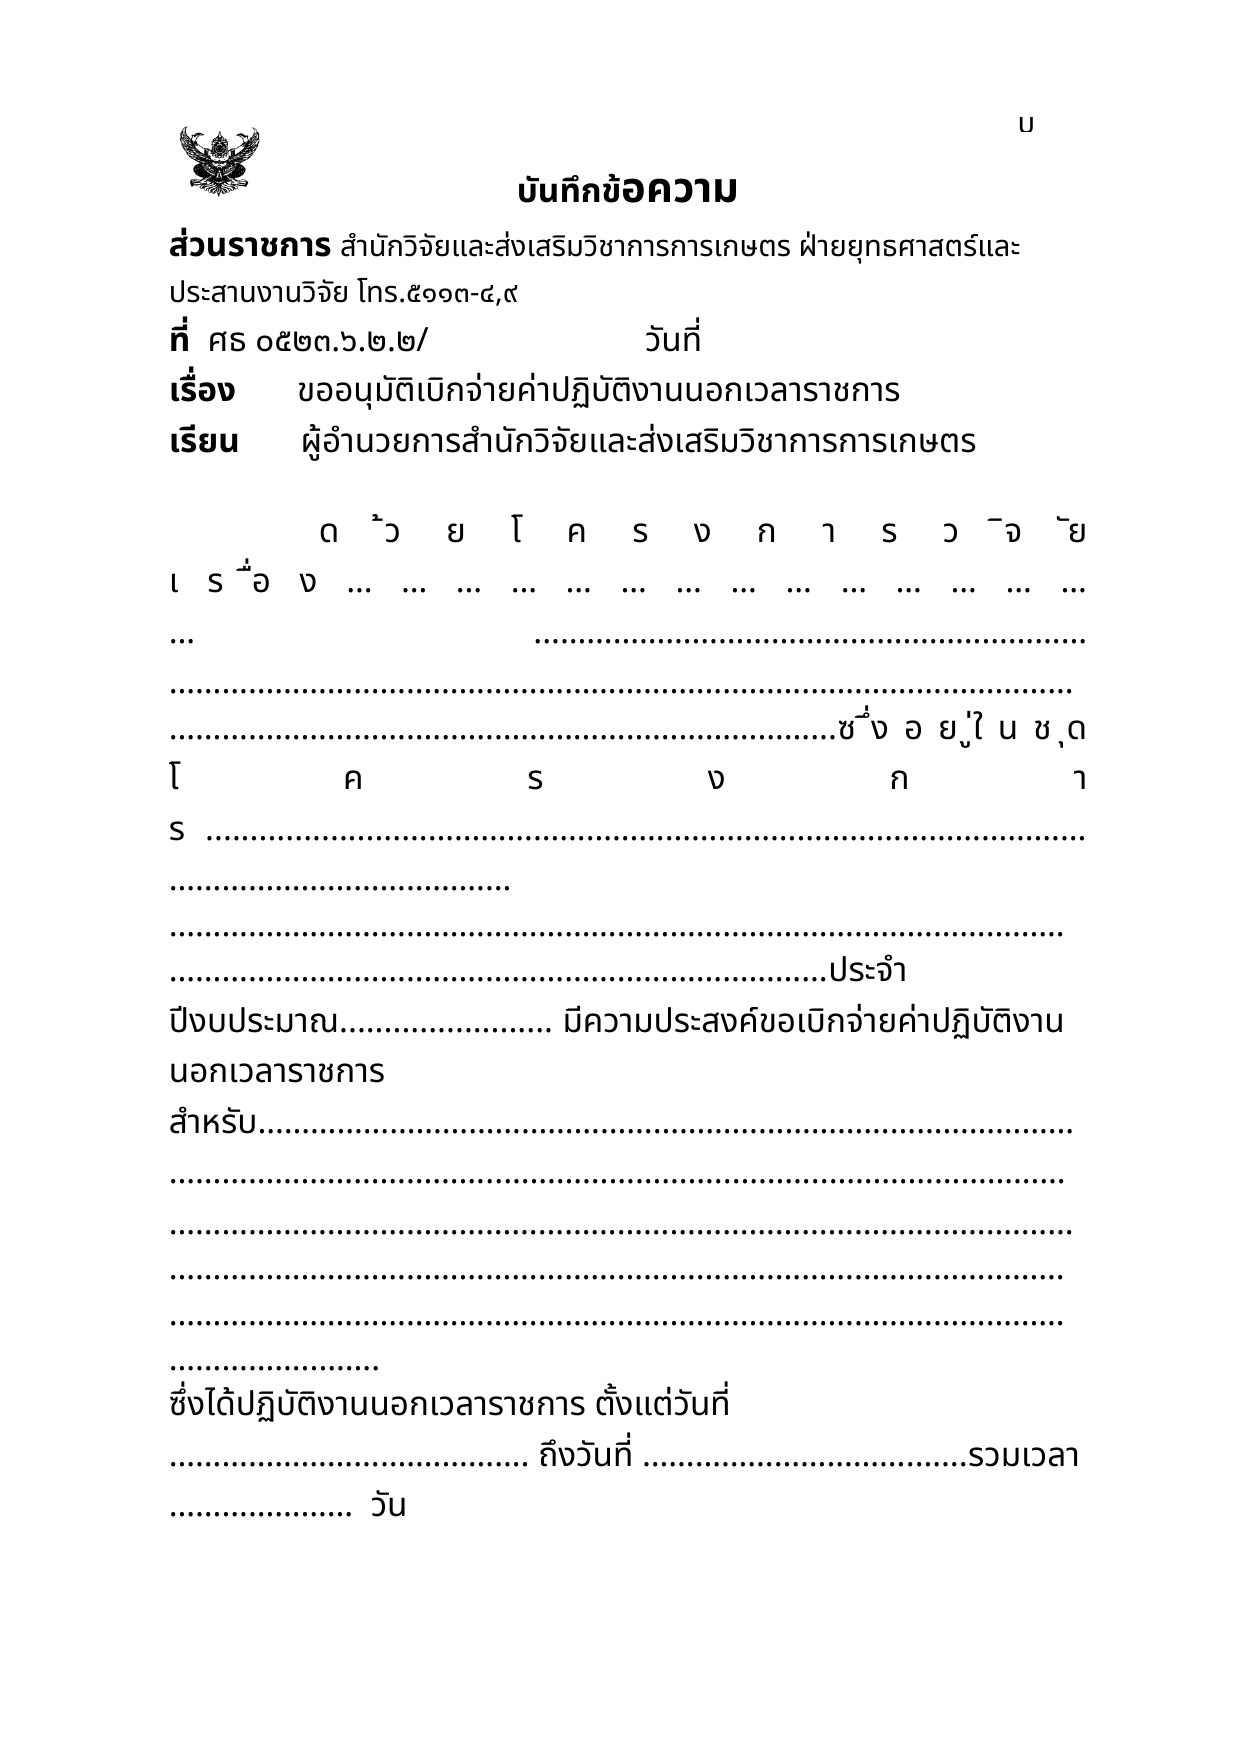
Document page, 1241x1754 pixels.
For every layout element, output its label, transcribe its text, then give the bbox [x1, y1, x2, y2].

text ที่ ศธ ๐๕๒๓.๖.๒.๒/ วันที่ [169, 316, 1087, 366]
text เรียน ผู้อำนวยการสำนักวิจัยและส่งเสริมวิชาการการเกษตร [169, 417, 1087, 467]
text ด้วยโครงการวิจัย เรื่อง………………………………………...…………………………………………………… ……………………………………………………………….…………………………………………………….……………………………………...ซึ่งอยู่ในชุดโครงการ......................……………………………………………………………………………………………………… [169, 507, 1087, 901]
text เรื่อง ขออนุมัติเบิกจ่ายค่าปฏิบัติงานนอกเวลาราชการ [169, 366, 1087, 417]
picture [158, 113, 279, 204]
text ซึ่งได้ปฏิบัติงานนอกเวลาราชการ ตั้งแต่วันที่ …………………….……………. ถึงวันที่ ………………………….…...รวมเวลา ………………… วัน [169, 1380, 1087, 1532]
subtitle บันทึกข้อความ [169, 158, 1087, 221]
text ……………………………………………………………………………………………………………………………………………………………ประจำปีงบประมาณ........................ มีความประสงค์ขอเบิกจ่ายค่าปฏิบัติงานนอกเวลาราชการ สำหรับ…………………………………………………………………………………………………………………..……………………..………..…………………………………………………………………………………………………………….………………………………………………………………………………………………………………………………………………………………………………………………………..……. [169, 901, 1087, 1380]
text ส่วนราชการ สำนักวิจัยและส่งเสริมวิชาการการเกษตร ฝ่ายยุทธศาสตร์และประสานงานวิจัย โทร.๕๑๑๓-๔,๙ [169, 221, 1087, 316]
